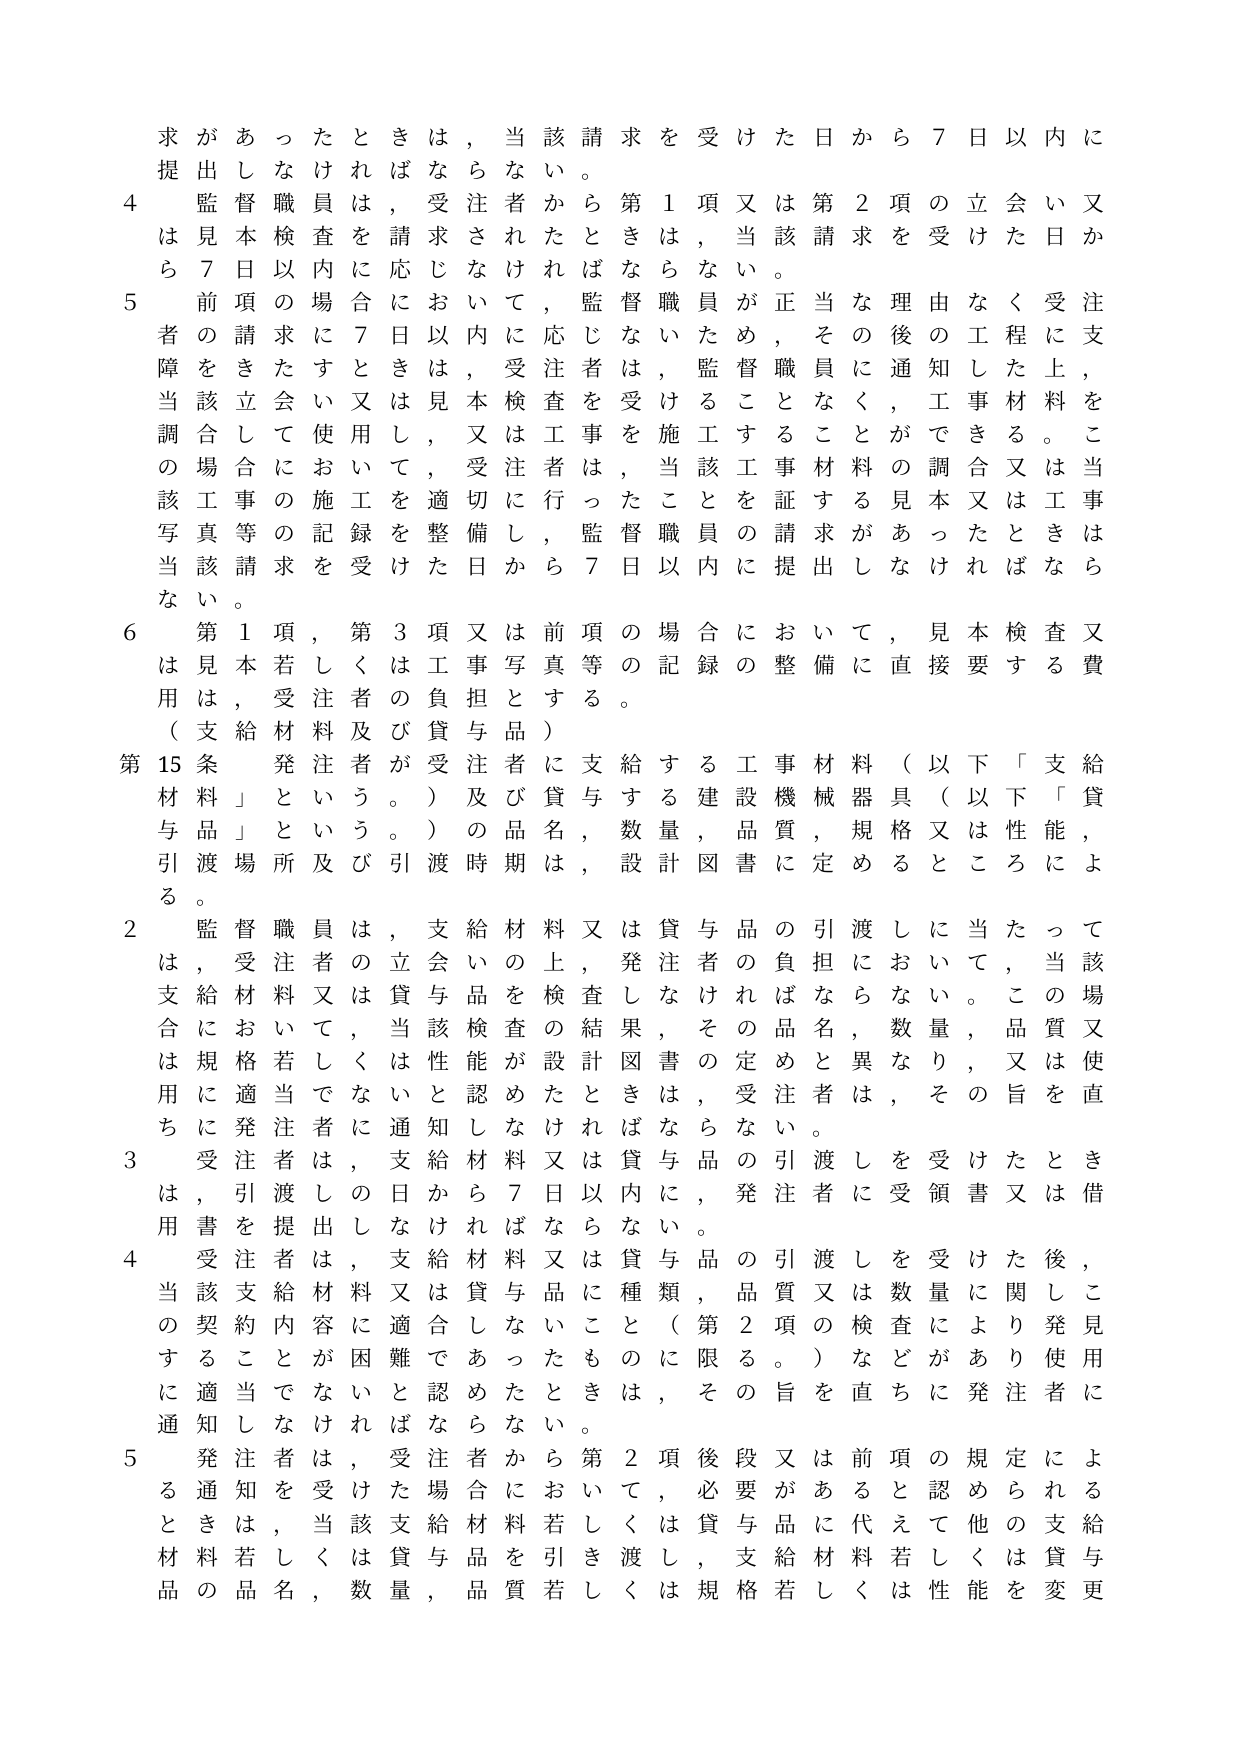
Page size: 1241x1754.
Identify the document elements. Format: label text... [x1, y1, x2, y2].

text ５ 前項の場合において，監督職員が正当な理由なく受注者の請求に７日以内に応じないため，その後の工程に支障をきたすときは，受注者は，監督職員に通知した上，当該立会い又は見本検査を受けることなく，工事材料を調合して使用し，又は工事を施工することができる。この場合において，受注者は，当該工事材料の調合又は当該工事の施工を適切に行ったことを証する見本又は工事写真等の記録を整備し，監督職員の請求があったときは，当該請求を受けた日から７日以内に提出しなければならない。 [119, 284, 1121, 614]
text ４ 受注者は，支給材料又は貸与品の引渡しを受けた後，当該支給材料又は貸与品に種類，品質又は数量に関しこの契約内容に適合しないこと（第２項の検査により発見することが困難であったものに限る。）などがあり使用に適当でないと認めたときは，その旨を直ちに発注者に通知しなければならない。 [119, 1242, 1121, 1440]
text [119, 1440, 1121, 1605]
text ４ 監督職員は，受注者から第１項又は第２項の立会い又は見本検査を請求されたときは，当該請求を受けた日から７日以内に応じなければならない。 [119, 185, 1121, 284]
text ２ 監督職員は，支給材料又は貸与品の引渡しに当たっては，受注者の立会いの上，発注者の負担において，当該支給材料又は貸与品を検査しなければならない。この場合において，当該検査の結果，その品名，数量，品質又は規格若しくは性能が設計図書の定めと異なり，又は使用に適当でないと認めたときは，受注者は，その旨を直ちに発注者に通知しなければならない。 [119, 912, 1121, 1143]
text （支給材料及び貸与品） [119, 713, 1121, 747]
text ３ 受注者は，支給材料又は貸与品の引渡しを受けたときは，引渡しの日から７日以内に，発注者に受領書又は借用書を提出しなければならない。 [119, 1143, 1121, 1242]
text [119, 119, 1121, 185]
text ６ 第１項，第３項又は前項の場合において，見本検査又は見本若しくは工事写真等の記録の整備に直接要する費用は，受注者の負担とする。 [119, 614, 1121, 713]
text 第15条 発注者が受注者に支給する工事材料（以下「支給材料」という。）及び貸与する建設機械器具（以下「貸与品」という。）の品名，数量，品質，規格又は性能，引渡場所及び引渡時期は，設計図書に定めるところによる。 [119, 747, 1121, 912]
